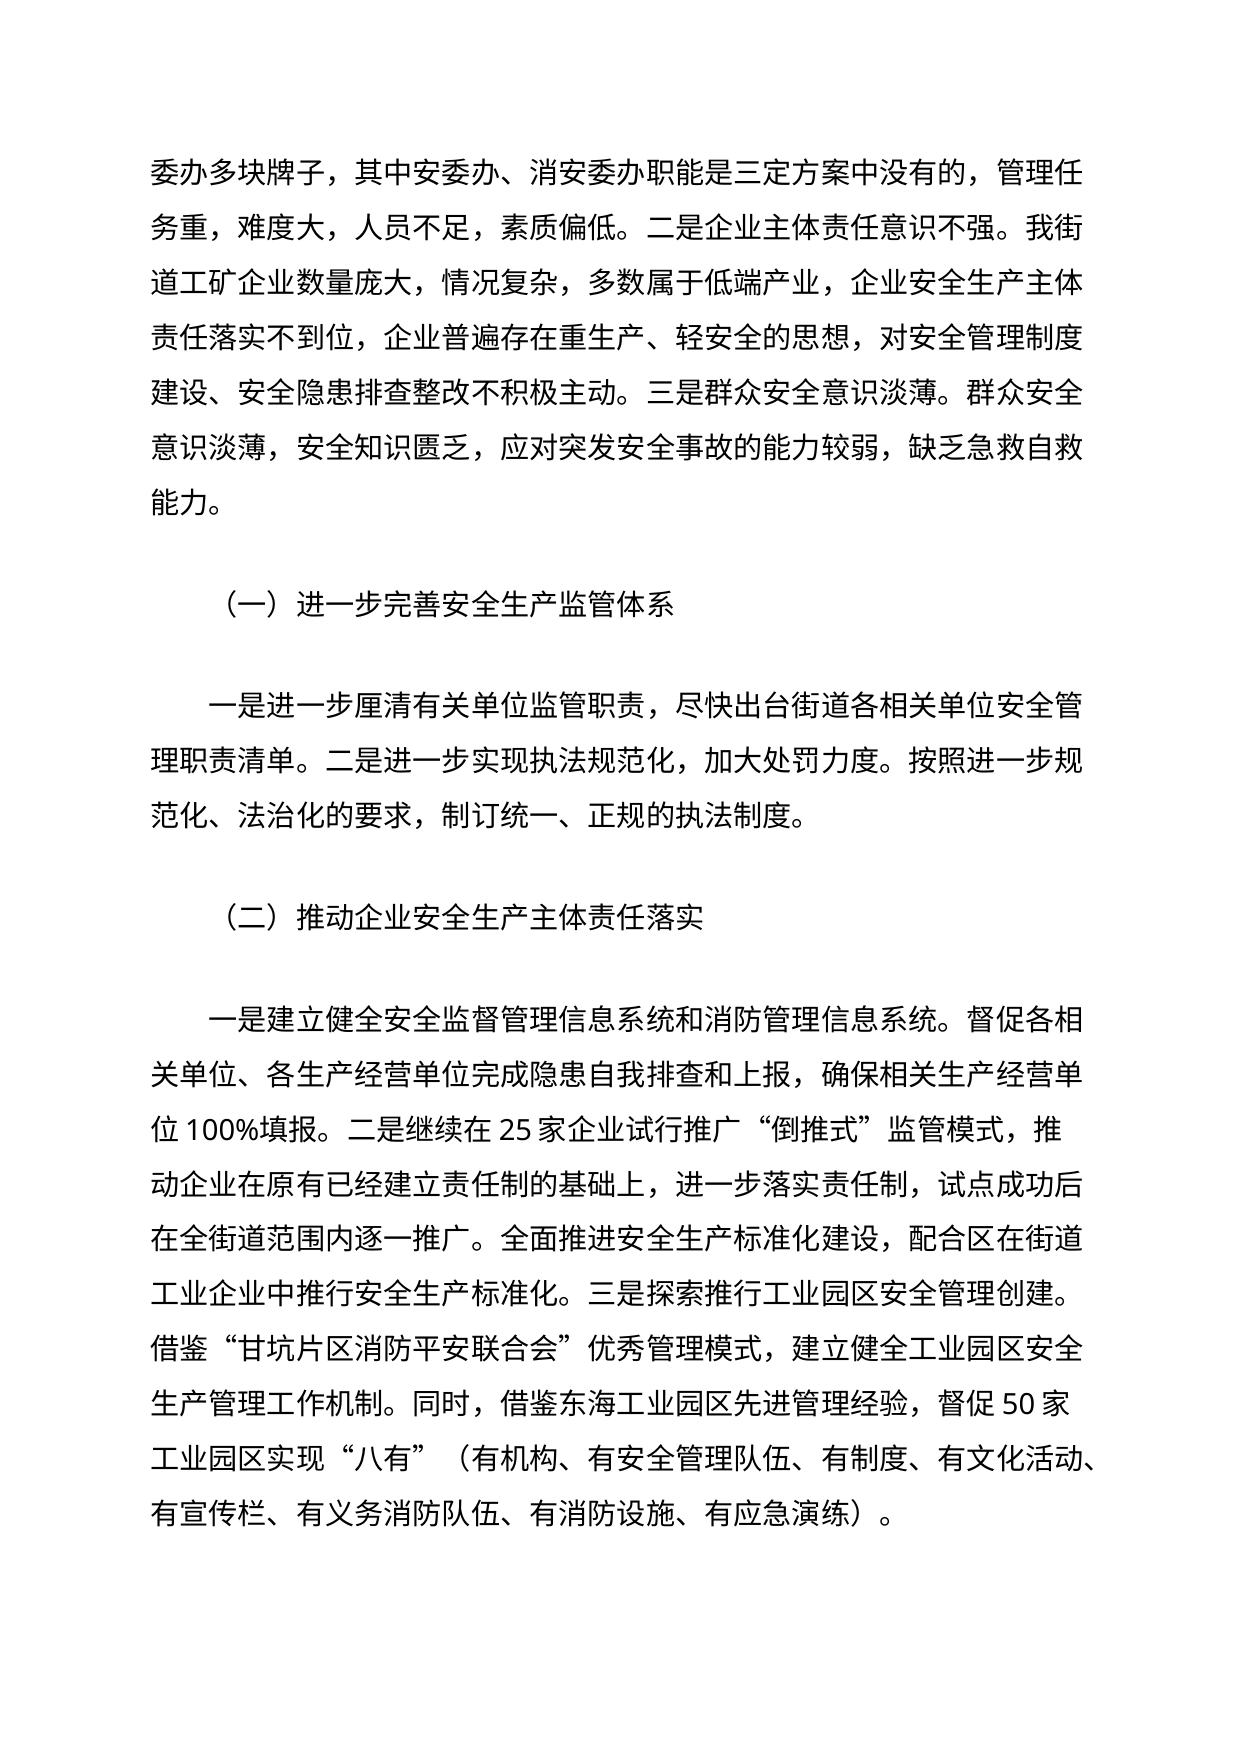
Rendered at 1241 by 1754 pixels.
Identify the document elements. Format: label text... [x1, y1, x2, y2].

text 一是建立健全安全监督管理信息系统和消防管理信息系统。督促各相关单位、各生产经营单位完成隐患自我排查和上报，确保相关生产经营单位100%填报。二是继续在25家企业试行推广“倒推式”监管模式，推动企业在原有已经建立责任制的基础上，进一步落实责任制，试点成功后在全街道范围内逐一推广。全面推进安全生产标准化建设，配合区在街道工业企业中推行安全生产标准化。三是探索推行工业园区安全管理创建。借鉴“甘坑片区消防平安联合会”优秀管理模式，建立健全工业园区安全生产管理工作机制。同时，借鉴东海工业园区先进管理经验，督促50家工业园区实现“八有”（有机构、有安全管理队伍、有制度、有文化活动、有宣传栏、有义务消防队伍、有消防设施、有应急演练）。 [150, 996, 1090, 1533]
text 一是进一步厘清有关单位监管职责，尽快出台街道各相关单位安全管理职责清单。二是进一步实现执法规范化，加大处罚力度。按照进一步规范化、法治化的要求，制订统一、正规的执法制度。 [150, 683, 1090, 835]
text （二）推动企业安全生产主体责任落实 [150, 894, 1090, 937]
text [150, 150, 1090, 522]
text （一）进一步完善安全生产监管体系 [150, 581, 1090, 623]
